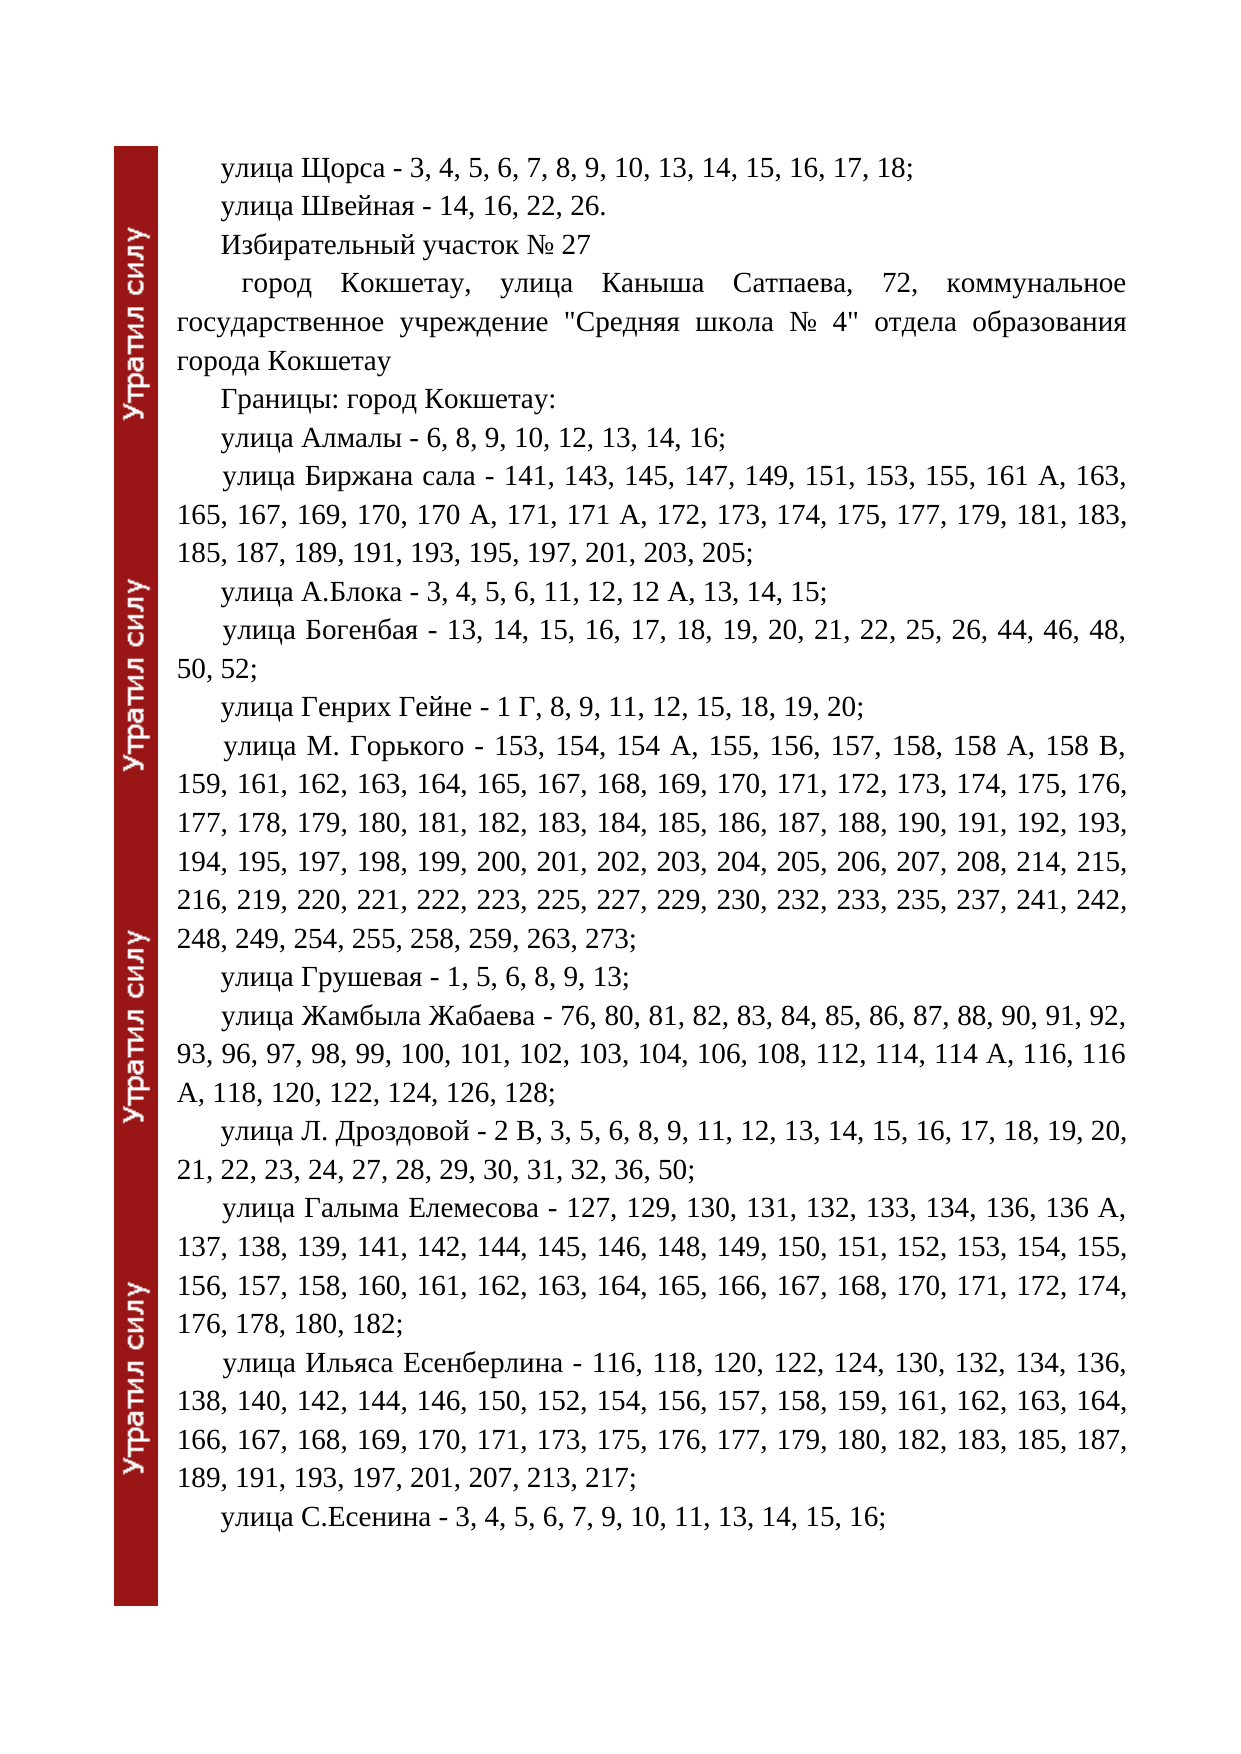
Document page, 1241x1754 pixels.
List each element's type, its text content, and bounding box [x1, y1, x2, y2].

picture [114, 183, 158, 188]
text улица Алмалы - 6, 8, 9, 10, 12, 13, 14, 16; [112, 420, 1128, 453]
picture [114, 607, 158, 612]
picture [114, 222, 158, 227]
picture [114, 261, 158, 266]
text Избирательный участок № 27 [112, 227, 1128, 261]
picture [114, 954, 158, 959]
text улица А.Блока - 3, 4, 5, 6, 11, 12, 12 А, 13, 14, 15; [112, 574, 1128, 607]
text улица Жамбыла Жабаева - 76, 80, 81, 82, 83, 84, 85, 86, 87, 88, 90, 91, 92, 93, 96, 97, 98, 99, 100, 101, 102, 103, 104, 106, 108, 112, 114, 114 А, 116, 116 А, 118, 120, 122, 124, 126, 128; [112, 998, 1128, 1108]
picture [114, 569, 158, 574]
text город Кокшетау, улица Каныша Сатпаева, 72, коммунальное государственное учреждение "Средняя школа № 4" отдела образования города Кокшетау [112, 266, 1128, 376]
text улица Ильяса Есенберлина - 116, 118, 120, 122, 124, 130, 132, 134, 136, 138, 140, 142, 144, 146, 150, 152, 154, 156, 157, 158, 159, 161, 162, 163, 164, 166, 167, 168, 169, 170, 171, 173, 175, 176, 177, 179, 180, 182, 183, 185, 187, 189, 191, 193, 197, 201, 207, 213, 217; [112, 1345, 1128, 1494]
text Границы: город Кокшетау: [112, 381, 1128, 415]
text улица Швейная - 14, 16, 22, 26. [112, 188, 1128, 222]
text улица Л. Дроздовой - 2 В, 3, 5, 6, 8, 9, 11, 12, 13, 14, 15, 16, 17, 18, 19, 20, 21, 22, 23, 24, 27, 28, 29, 30, 31, 32, 36, 50; [112, 1113, 1128, 1186]
picture [114, 146, 158, 150]
picture [114, 1108, 158, 1113]
text улица Биржана сала - 141, 143, 145, 147, 149, 151, 153, 155, 161 А, 163, 165, 167, 169, 170, 170 А, 171, 171 А, 172, 173, 174, 175, 177, 179, 181, 183, 185, 187, 189, 191, 193, 195, 197, 201, 203, 205; [112, 458, 1128, 569]
text улица С.Есенина - 3, 4, 5, 6, 7, 9, 10, 11, 13, 14, 15, 16; [112, 1499, 1128, 1532]
text улица М. Горького - 153, 154, 154 А, 155, 156, 157, 158, 158 А, 158 В, 159, 161, 162, 163, 164, 165, 167, 168, 169, 170, 171, 172, 173, 174, 175, 176, 177, 178, 179, 180, 181, 182, 183, 184, 185, 186, 187, 188, 190, 191, 192, 193, 194, 195, 197, 198, 199, 200, 201, 202, 203, 204, 205, 206, 207, 208, 214, 215, 216, 219, 220, 221, 222, 223, 225, 227, 229, 230, 232, 233, 235, 237, 241, 242, 248, 249, 254, 255, 258, 259, 263, 273; [112, 728, 1128, 954]
text улица Грушевая - 1, 5, 6, 8, 9, 13; [112, 959, 1128, 993]
picture [114, 1532, 158, 1606]
text улица Щорса - 3, 4, 5, 6, 7, 8, 9, 10, 13, 14, 15, 16, 17, 18; [112, 150, 1128, 183]
picture [114, 415, 158, 420]
picture [114, 723, 158, 728]
picture [114, 376, 158, 381]
text улица Галыма Елемесова - 127, 129, 130, 131, 132, 133, 134, 136, 136 А, 137, 138, 139, 141, 142, 144, 145, 146, 148, 149, 150, 151, 152, 153, 154, 155, 156, 157, 158, 160, 161, 162, 163, 164, 165, 166, 167, 168, 170, 171, 172, 174, 176, 178, 180, 182; [112, 1191, 1128, 1340]
picture [114, 993, 158, 998]
picture [114, 684, 158, 689]
text улица Богенбая - 13, 14, 15, 16, 17, 18, 19, 20, 21, 22, 25, 26, 44, 46, 48, 50, 52; [112, 612, 1128, 684]
picture [114, 1494, 158, 1499]
picture [114, 453, 158, 458]
picture [114, 1186, 158, 1191]
picture [114, 1340, 158, 1345]
text улица Генрих Гейне - 1 Г, 8, 9, 11, 12, 15, 18, 19, 20; [112, 689, 1128, 723]
